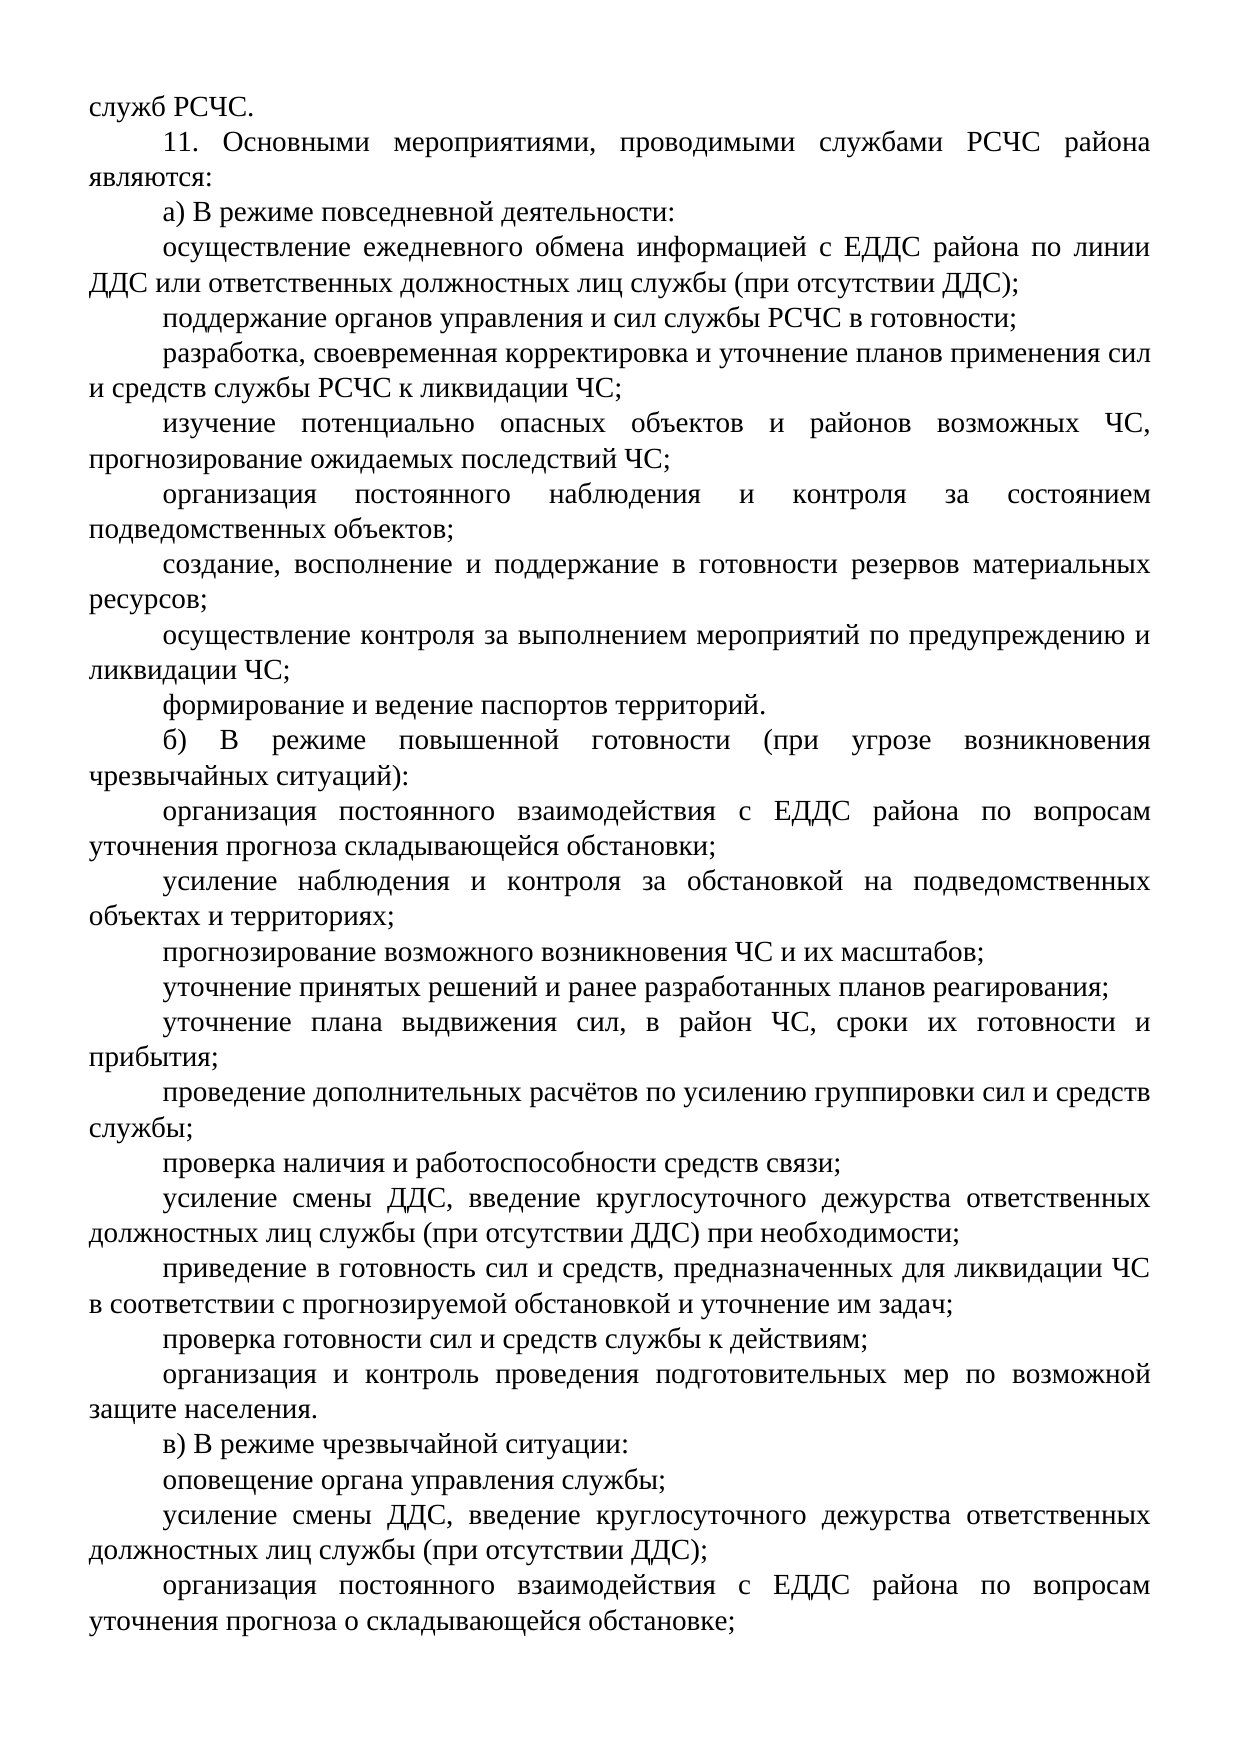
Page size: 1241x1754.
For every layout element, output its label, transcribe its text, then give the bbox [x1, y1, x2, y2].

text уточнение плана выдвижения сил, в район ЧС, сроки их готовности и прибытия; [89, 1004, 1152, 1073]
text изучение потенциально опасных объектов и районов возможных ЧС, прогнозирование ожидаемых последствий ЧС; [89, 406, 1152, 474]
text проведение дополнительных расчётов по усилению группировки сил и средств службы; [89, 1074, 1152, 1143]
text создание, восполнение и поддержание в готовности резервов материальных ресурсов; [89, 546, 1152, 615]
text уточнение принятых решений и ранее разработанных планов реагирования; [89, 969, 1152, 1002]
text в) В режиме чрезвычайной ситуации: [89, 1427, 1152, 1460]
text оповещение органа управления службы; [89, 1462, 1152, 1495]
text усиление наблюдения и контроля за обстановкой на подведомственных объектах и территориях; [89, 863, 1152, 932]
text 11. Основными мероприятиями, проводимыми службами РСЧС района являются: [89, 124, 1152, 193]
text проверка готовности сил и средств службы к действиям; [89, 1321, 1152, 1354]
text проверка наличия и работоспособности средств связи; [89, 1145, 1152, 1178]
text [89, 89, 1152, 122]
text разработка, своевременная корректировка и уточнение планов применения сил и средств службы РСЧС к ликвидации ЧС; [89, 335, 1152, 404]
text организация постоянного взаимодействия с ЕДДС района по вопросам уточнения прогноза о складывающейся обстановке; [89, 1567, 1152, 1636]
text приведение в готовность сил и средств, предназначенных для ликвидации ЧС в соответствии с прогнозируемой обстановкой и уточнение им задач; [89, 1251, 1152, 1319]
text б) В режиме повышенной готовности (при угрозе возникновения чрезвычайных ситуаций): [89, 722, 1152, 791]
text формирование и ведение паспортов территорий. [89, 687, 1152, 721]
text поддержание органов управления и сил службы РСЧС в готовности; [89, 300, 1152, 333]
text усиление смены ДДС, введение круглосуточного дежурства ответственных должностных лиц службы (при отсутствии ДДС); [89, 1497, 1152, 1566]
text а) В режиме повседневной деятельности: [89, 194, 1152, 228]
text прогнозирование возможного возникновения ЧС и их масштабов; [89, 934, 1152, 967]
text организация постоянного наблюдения и контроля за состоянием подведомственных объектов; [89, 476, 1152, 545]
text организация постоянного взаимодействия с ЕДДС района по вопросам уточнения прогноза складывающейся обстановки; [89, 793, 1152, 862]
text усиление смены ДДС, введение круглосуточного дежурства ответственных должностных лиц службы (при отсутствии ДДС) при необходимости; [89, 1180, 1152, 1249]
text организация и контроль проведения подготовительных мер по возможной защите населения. [89, 1356, 1152, 1425]
text осуществление ежедневного обмена информацией с ЕДДС района по линии ДДС или ответственных должностных лиц службы (при отсутствии ДДС); [89, 229, 1152, 298]
text осуществление контроля за выполнением мероприятий по предупреждению и ликвидации ЧС; [89, 617, 1152, 686]
